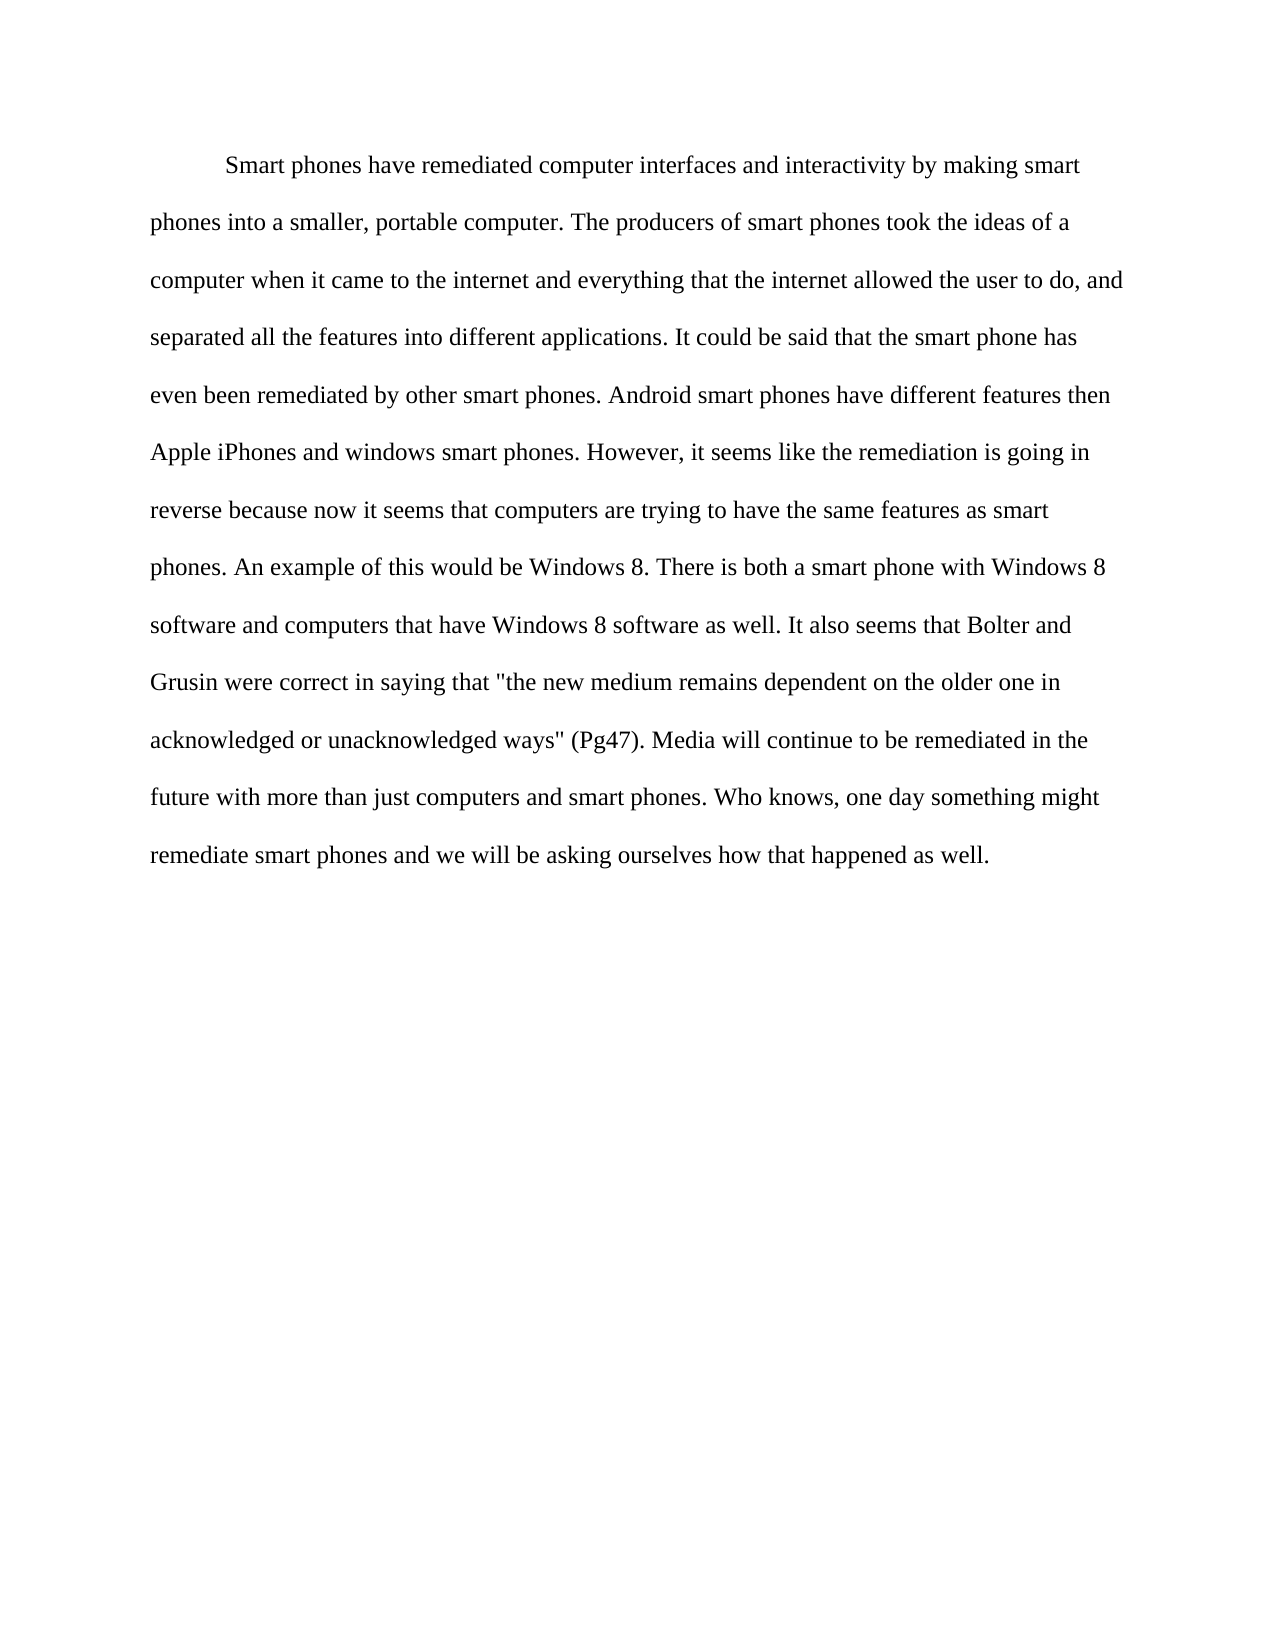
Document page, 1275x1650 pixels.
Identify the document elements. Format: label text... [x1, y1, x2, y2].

text Smart phones have remediated computer interfaces and interactivity by making smart phones into a smaller, portable computer. The producers of smart phones took the ideas of a computer when it came to the internet and everything that the internet allowed the user to do, and separated all the features into different applications. It could be said that the smart phone has even been remediated by other smart phones. Android smart phones have different features then Apple iPhones and windows smart phones. However, it seems like the remediation is going in reverse because now it seems that computers are trying to have the same features as smart phones. An example of this would be Windows 8. There is both a smart phone with Windows 8 software and computers that have Windows 8 software as well. It also seems that Bolter and Grusin were correct in saying that "the new medium remains dependent on the older one in acknowledged or unacknowledged ways" (Pg47). Media will continue to be remediated in the future with more than just computers and smart phones. Who knows, one day something might remediate smart phones and we will be asking ourselves how that happened as well. [150, 150, 1125, 869]
